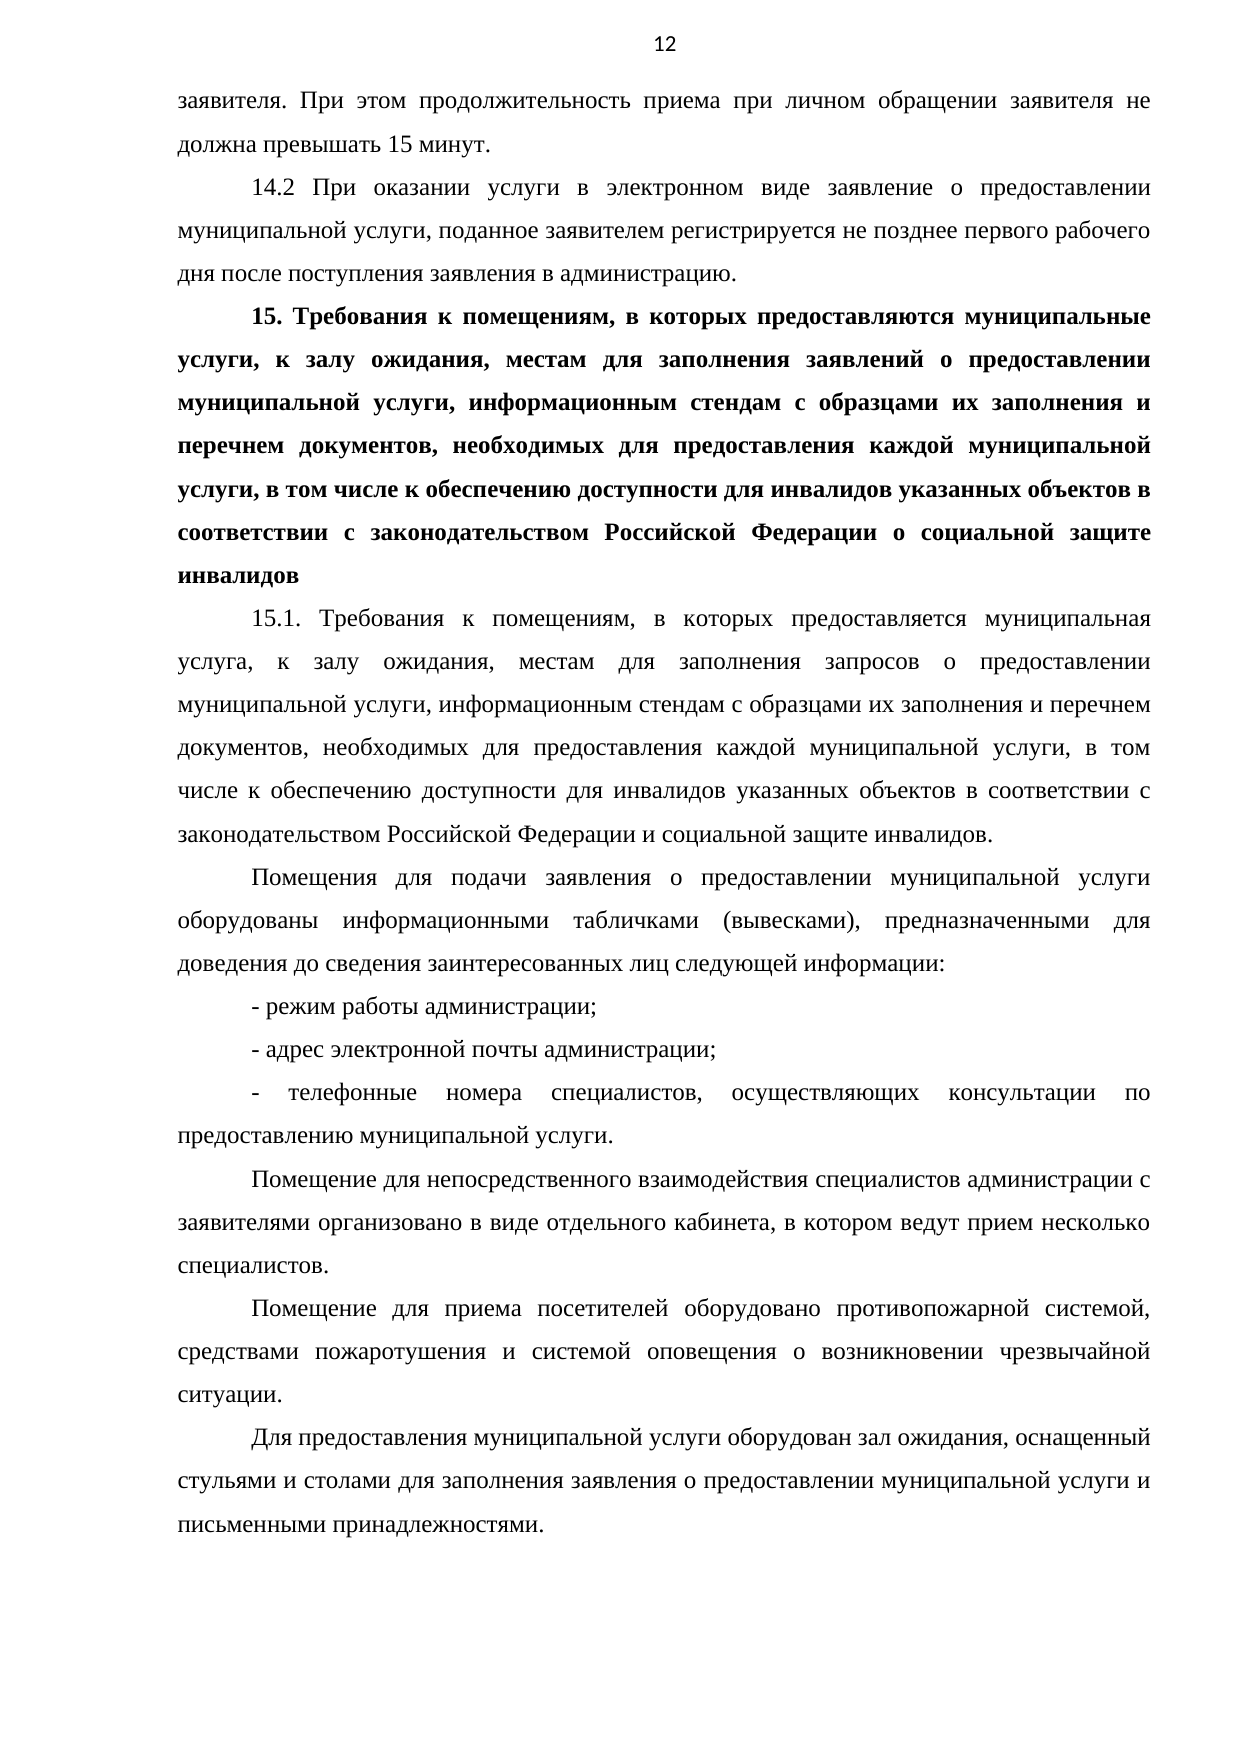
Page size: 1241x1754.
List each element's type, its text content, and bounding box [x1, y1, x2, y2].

text 15. Требования к помещениям, в которых предоставляются муниципальные услуги, к залу ожидания, местам для заполнения заявлений о предоставлении муниципальной услуги, информационным стендам с образцами их заполнения и перечнем документов, необходимых для предоставления каждой муниципальной услуги, в том числе к обеспечению доступности для инвалидов указанных объектов в соответствии с законодательством Российской Федерации о социальной защите инвалидов [177, 301, 1152, 589]
text 14.2 При оказании услуги в электронном виде заявление о предоставлении муниципальной услуги, поданное заявителем регистрируется не позднее первого рабочего дня после поступления заявления в администрацию. [177, 172, 1152, 287]
text - телефонные номера специалистов, осуществляющих консультации по предоставлению муниципальной услуги. [177, 1077, 1152, 1149]
text - адрес электронной почты администрации; [177, 1034, 1152, 1063]
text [177, 86, 1152, 157]
text - режим работы администрации; [177, 991, 1152, 1020]
text Помещение для приема посетителей оборудовано противопожарной системой, средствами пожаротушения и системой оповещения о возникновении чрезвычайной ситуации. [177, 1293, 1152, 1408]
text Помещение для непосредственного взаимодействия специалистов администрации с заявителями организовано в виде отдельного кабинета, в котором ведут прием несколько специалистов. [177, 1164, 1152, 1279]
text Помещения для подачи заявления о предоставлении муниципальной услуги оборудованы информационными табличками (вывесками), предназначенными для доведения до сведения заинтересованных лиц следующей информации: [177, 862, 1152, 977]
text 15.1. Требования к помещениям, в которых предоставляется муниципальная услуга, к залу ожидания, местам для заполнения запросов о предоставлении муниципальной услуги, информационным стендам с образцами их заполнения и перечнем документов, необходимых для предоставления каждой муниципальной услуги, в том числе к обеспечению доступности для инвалидов указанных объектов в соответствии с законодательством Российской Федерации и социальной защите инвалидов. [177, 603, 1152, 847]
text Для предоставления муниципальной услуги оборудован зал ожидания, оснащенный стульями и столами для заполнения заявления о предоставлении муниципальной услуги и письменными принадлежностями. [177, 1422, 1152, 1537]
